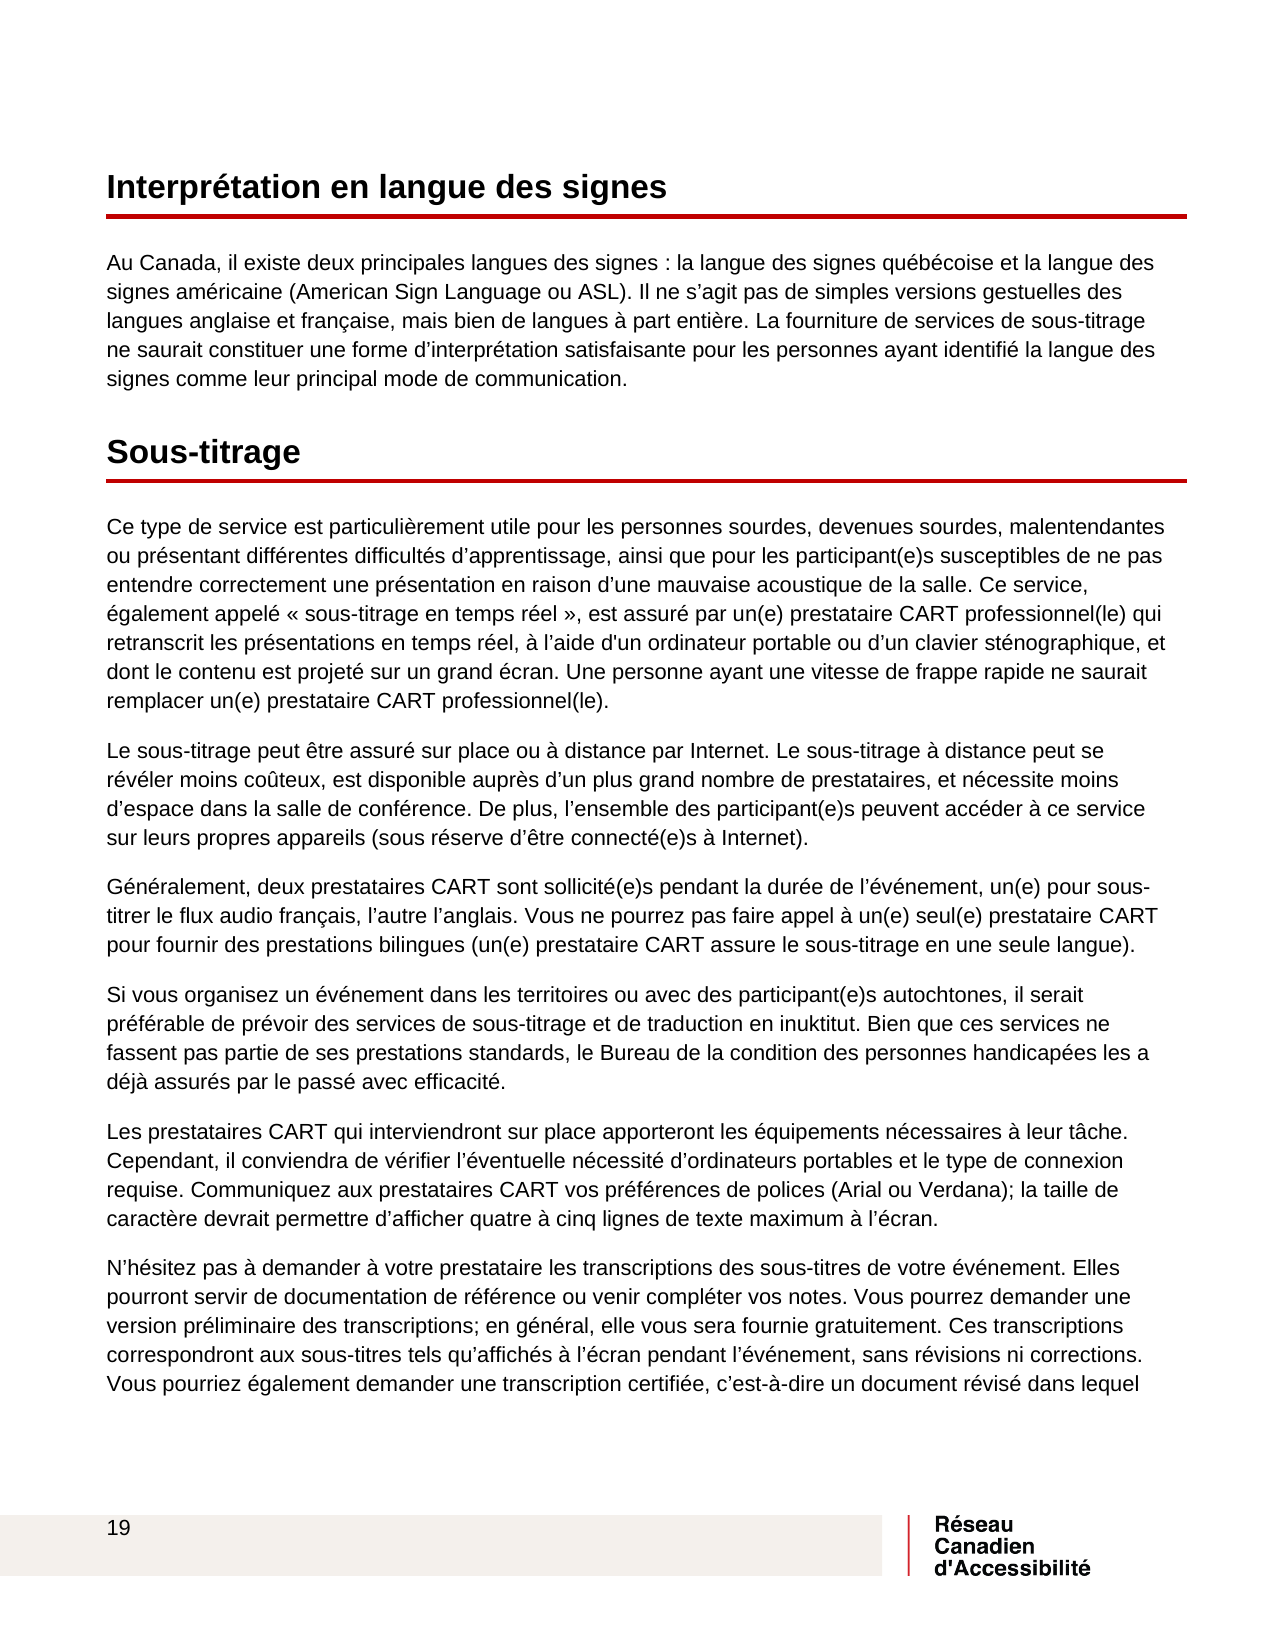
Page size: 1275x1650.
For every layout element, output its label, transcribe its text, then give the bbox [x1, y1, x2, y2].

text Ce type de service est particulièrement utile pour les personnes sourdes, devenues sourdes, malentendantes ou présentant différentes difficultés d’apprentissage, ainsi que pour les participant(e)s susceptibles de ne pas entendre correctement une présentation en raison d’une mauvaise acoustique de la salle. Ce service, également appelé « sous-titrage en temps réel », est assuré par un(e) prestataire CART professionnel(le) qui retranscrit les présentations en temps réel, à l’aide d'un ordinateur portable ou d’un clavier sténographique, et dont le contenu est projeté sur un grand écran. Une personne ayant une vitesse de frappe rapide ne saurait remplacer un(e) prestataire CART professionnel(le). [106, 514, 1169, 713]
text Au Canada, il existe deux principales langues des signes : la langue des signes québécoise et la langue des signes américaine (American Sign Language ou ASL). Il ne s’agit pas de simples versions gestuelles des langues anglaise et française, mais bien de langues à part entière. La fourniture de services de sous-titrage ne saurait constituer une forme d’interprétation satisfaisante pour les personnes ayant identifié la langue des signes comme leur principal mode de communication. [106, 249, 1169, 391]
text Sous-titrage [106, 432, 1187, 479]
text Les prestataires CART qui interviendront sur place apporteront les équipements nécessaires à leur tâche. Cependant, il conviendra de vérifier l’éventuelle nécessité d’ordinateurs portables et le type de connexion requise. Communiquez aux prestataires CART vos préférences de polices (Arial ou Verdana); la taille de caractère devrait permettre d’afficher quatre à cinq lignes de texte maximum à l’écran. [106, 1119, 1169, 1231]
text Interprétation en langue des signes [106, 167, 1187, 214]
text Si vous organisez un événement dans les territoires ou avec des participant(e)s autochtones, il serait préférable de prévoir des services de sous-titrage et de traduction en inuktitut. Bien que ces services ne fassent pas partie de ses prestations standards, le Bureau de la condition des personnes handicapées les a déjà assurés par le passé avec efficacité. [106, 982, 1169, 1094]
picture [0, 1515, 1140, 1576]
text Le sous-titrage peut être assuré sur place ou à distance par Internet. Le sous-titrage à distance peut se révéler moins coûteux, est disponible auprès d’un plus grand nombre de prestataires, et nécessite moins d’espace dans la salle de conférence. De plus, l’ensemble des participant(e)s peuvent accéder à ce service sur leurs propres appareils (sous réserve d’être connecté(e)s à Internet). [106, 738, 1169, 850]
text Généralement, deux prestataires CART sont sollicité(e)s pendant la durée de l’événement, un(e) pour sous-titrer le flux audio français, l’autre l’anglais. Vous ne pourrez pas faire appel à un(e) seul(e) prestataire CART pour fournir des prestations bilingues (un(e) prestataire CART assure le sous-titrage en une seule langue). [106, 874, 1169, 957]
